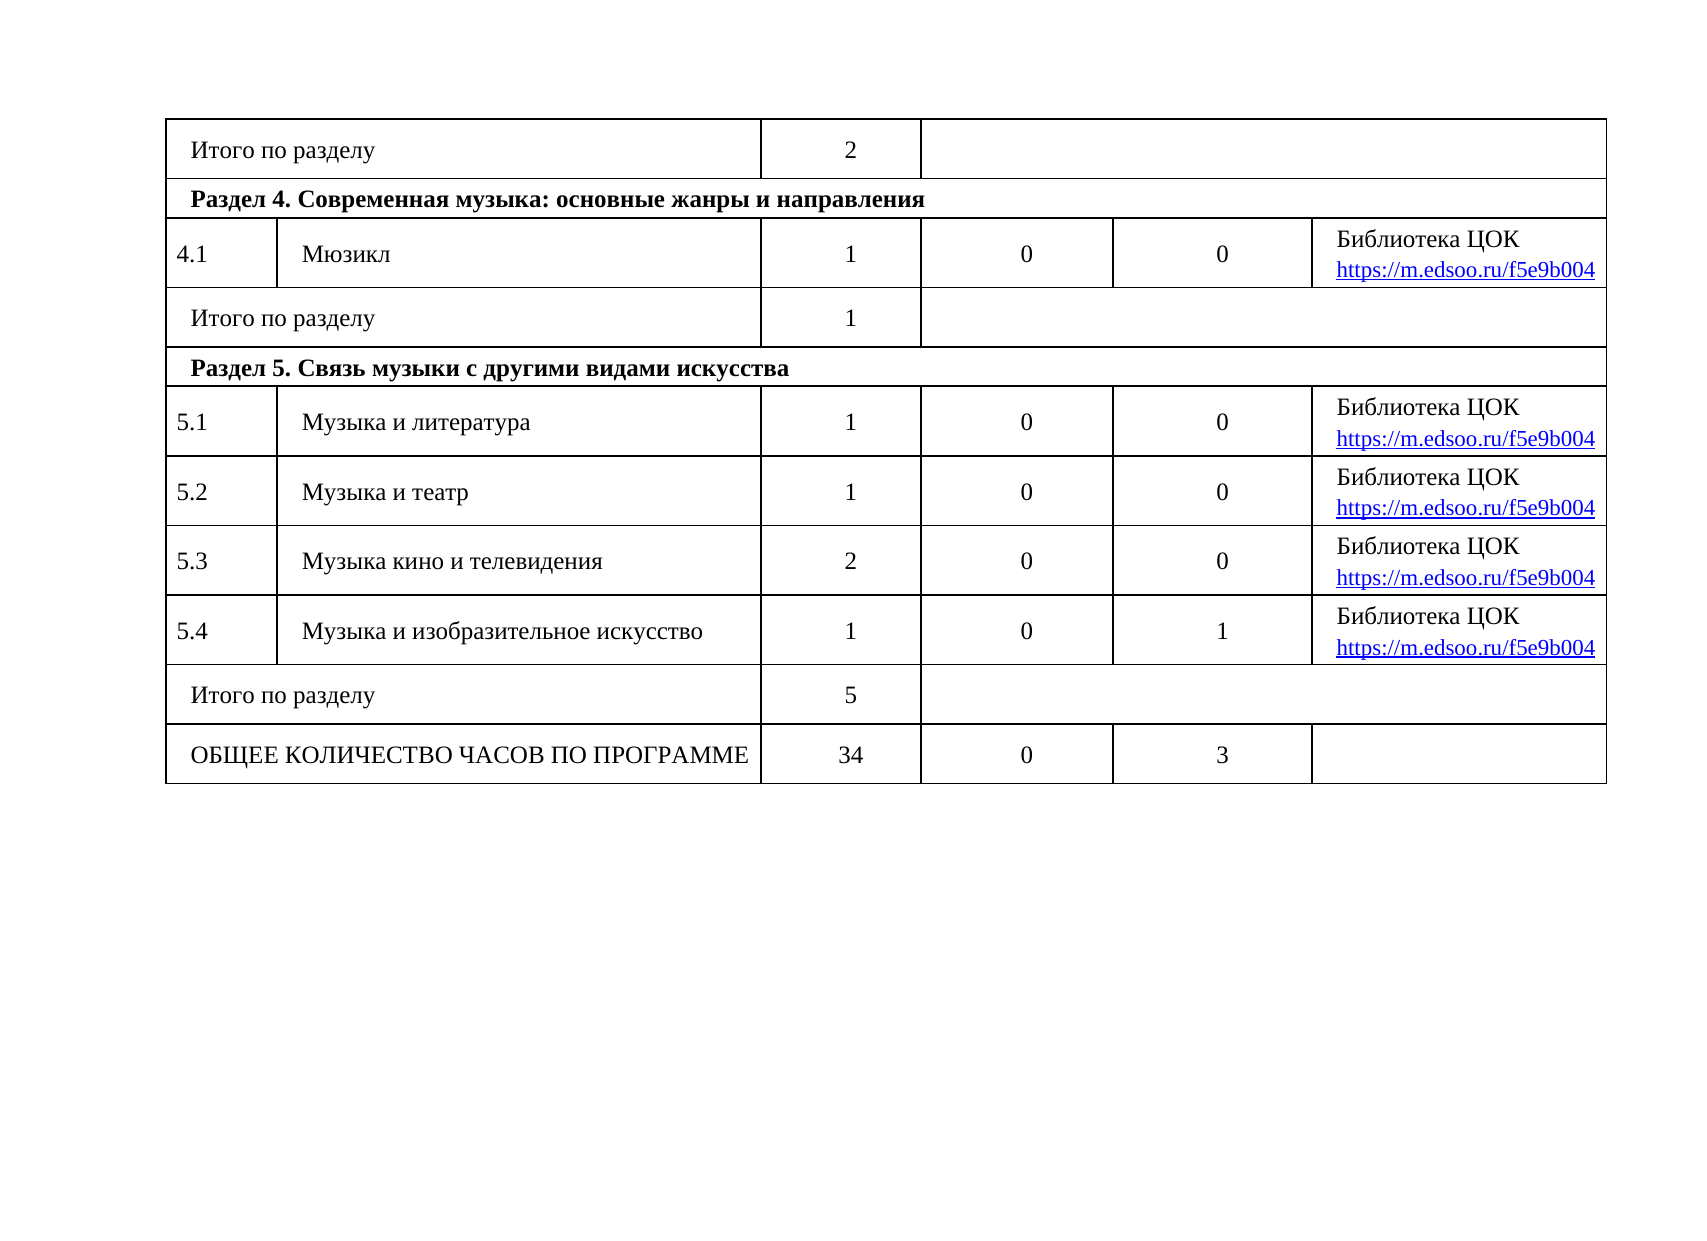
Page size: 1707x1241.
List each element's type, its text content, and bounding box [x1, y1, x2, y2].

table_cell [922, 665, 1606, 723]
table_cell 4.1 [167, 219, 276, 287]
table_cell [1313, 725, 1606, 783]
table_cell Раздел 5. Связь музыки с другими видами искусства [167, 348, 1606, 385]
table_cell 0 [922, 387, 1112, 455]
table_cell 34 [762, 725, 920, 783]
table_cell Библиотека ЦОК https://m.edsoo.ru/f5e9b004 [1313, 596, 1606, 664]
table_cell 5.4 [167, 596, 276, 664]
table_cell 0 [922, 725, 1112, 783]
table_cell 0 [922, 526, 1112, 594]
table_cell 1 [762, 288, 920, 346]
table_cell 3 [1114, 725, 1311, 783]
table_cell Музыка и изобразительное искусство [278, 596, 760, 664]
table_cell 0 [1114, 219, 1311, 287]
table_cell 0 [922, 596, 1112, 664]
table_cell 1 [762, 387, 920, 455]
table_cell 0 [1114, 457, 1311, 524]
table_cell Мюзикл [278, 219, 760, 287]
table_cell Библиотека ЦОК https://m.edsoo.ru/f5e9b004 [1313, 387, 1606, 455]
table_cell 0 [1114, 526, 1311, 594]
table_cell 5.3 [167, 526, 276, 594]
table_cell Библиотека ЦОК https://m.edsoo.ru/f5e9b004 [1313, 526, 1606, 594]
table_cell 0 [922, 219, 1112, 287]
table_cell [922, 120, 1606, 178]
table_cell 5.1 [167, 387, 276, 455]
table_cell [922, 288, 1606, 346]
table_cell 2 [762, 120, 920, 178]
table_cell Итого по разделу [167, 288, 760, 346]
table_cell 1 [762, 457, 920, 524]
table_cell Музыка и литература [278, 387, 760, 455]
table_cell 0 [1114, 387, 1311, 455]
table_cell ОБЩЕЕ КОЛИЧЕСТВО ЧАСОВ ПО ПРОГРАММЕ [167, 725, 760, 783]
table_cell Музыка и театр [278, 457, 760, 524]
table_cell 1 [762, 596, 920, 664]
table_cell 5.2 [167, 457, 276, 524]
table_cell 1 [762, 219, 920, 287]
table_cell Итого по разделу [167, 120, 760, 178]
table_cell Раздел 4. Современная музыка: основные жанры и направления [167, 179, 1606, 217]
table_cell 2 [762, 526, 920, 594]
table_cell Библиотека ЦОК https://m.edsoo.ru/f5e9b004 [1313, 457, 1606, 524]
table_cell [1313, 219, 1606, 287]
table_cell 1 [1114, 596, 1311, 664]
table_cell Итого по разделу [167, 665, 760, 723]
table_cell 0 [922, 457, 1112, 524]
table_cell Музыка кино и телевидения [278, 526, 760, 594]
table_cell 5 [762, 665, 920, 723]
